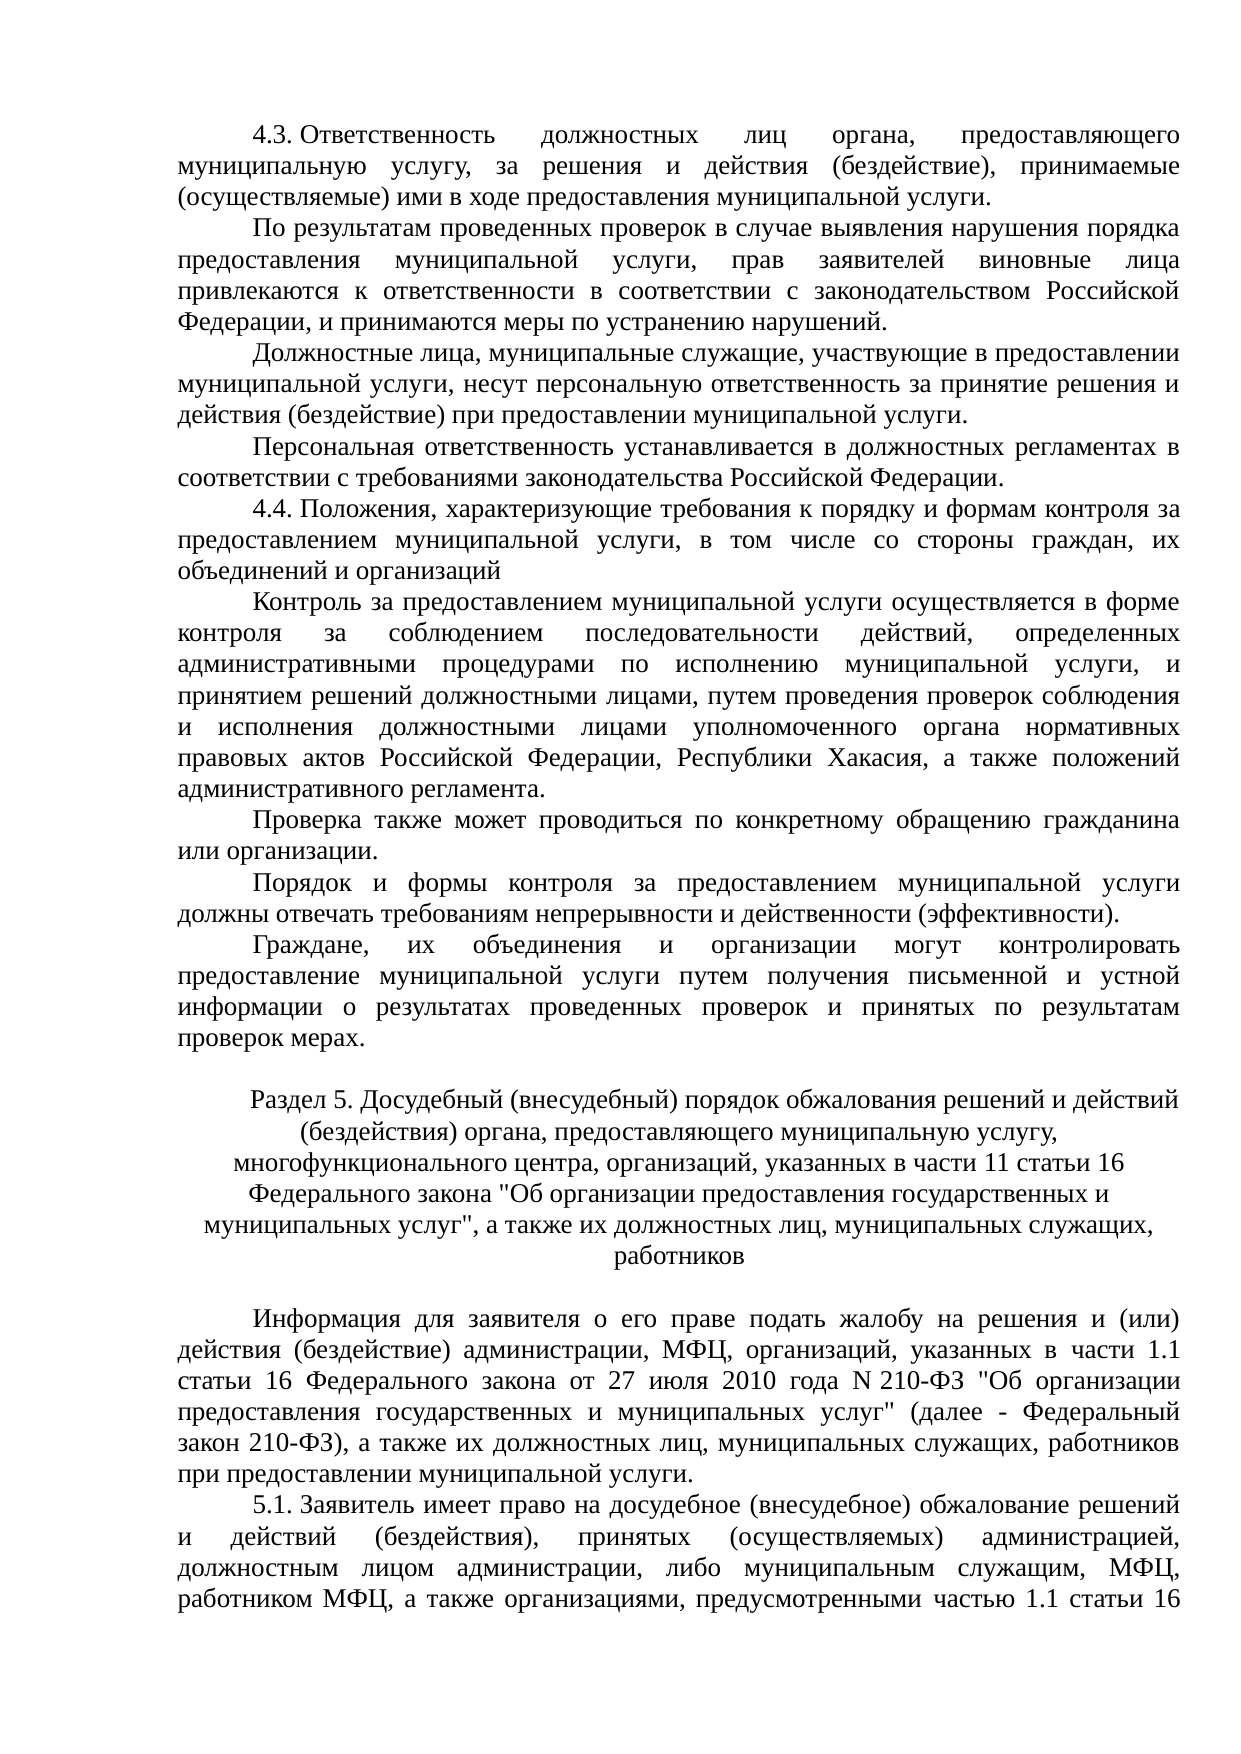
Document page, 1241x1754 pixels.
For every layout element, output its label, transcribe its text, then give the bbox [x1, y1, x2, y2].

text Персональная ответственность устанавливается в должностных регламентах в соответствии с требованиями законодательства Российской Федерации. [177, 429, 1181, 492]
text По результатам проведенных проверок в случае выявления нарушения порядка предоставления муниципальной услуги, прав заявителей виновные лица привлекаются к ответственности в соответствии с законодательством Российской Федерации, и принимаются меры по устранению нарушений. [177, 212, 1181, 336]
text Должностные лица, муниципальные служащие, участвующие в предоставлении муниципальной услуги, несут персональную ответственность за принятие решения и действия (бездействие) при предоставлении муниципальной услуги. [177, 336, 1181, 429]
text Раздел 5. Досудебный (внесудебный) порядок обжалования решений и действий (бездействия) органа, предоставляющего муниципальную услугу, многофункционального центра, организаций, указанных в части 11 статьи 16 Федерального закона "Об организации предоставления государственных и муниципальных услуг", а также их должностных лиц, муниципальных служащих, работников [177, 1084, 1181, 1271]
text 4.4. Положения, характеризующие требования к порядку и формам контроля за предоставлением муниципальной услуги, в том числе со стороны граждан, их объединений и организаций [177, 492, 1181, 585]
text Контроль за предоставлением муниципальной услуги осуществляется в форме контроля за соблюдением последовательности действий, определенных административными процедурами по исполнению муниципальной услуги, и принятием решений должностными лицами, путем проведения проверок соблюдения и исполнения должностными лицами уполномоченного органа нормативных правовых актов Российской Федерации, Республики Хакасия, а также положений административного регламента. [177, 585, 1181, 803]
text Проверка также может проводиться по конкретному обращению гражданина или организации. [177, 803, 1181, 866]
text Граждане, их объединения и организации могут контролировать предоставление муниципальной услуги путем получения письменной и устной информации о результатах проведенных проверок и принятых по результатам проверок мерах. [177, 928, 1181, 1052]
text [177, 1488, 1181, 1613]
text Порядок и формы контроля за предоставлением муниципальной услуги должны отвечать требованиям непрерывности и действенности (эффективности). [177, 866, 1181, 928]
text Информация для заявителя о его праве подать жалобу на решения и (или) действия (бездействие) администрации, МФЦ, организаций, указанных в части 1.1 статьи 16 Федерального закона от 27 июля 2010 года N 210-ФЗ "Об организации предоставления государственных и муниципальных услуг" (далее - Федеральный закон 210-ФЗ), а также их должностных лиц, муниципальных служащих, работников при предоставлении муниципальной услуги. [177, 1302, 1181, 1488]
text 4.3. Ответственность должностных лиц органа, предоставляющего муниципальную услугу, за решения и действия (бездействие), принимаемые (осуществляемые) ими в ходе предоставления муниципальной услуги. [177, 118, 1181, 212]
